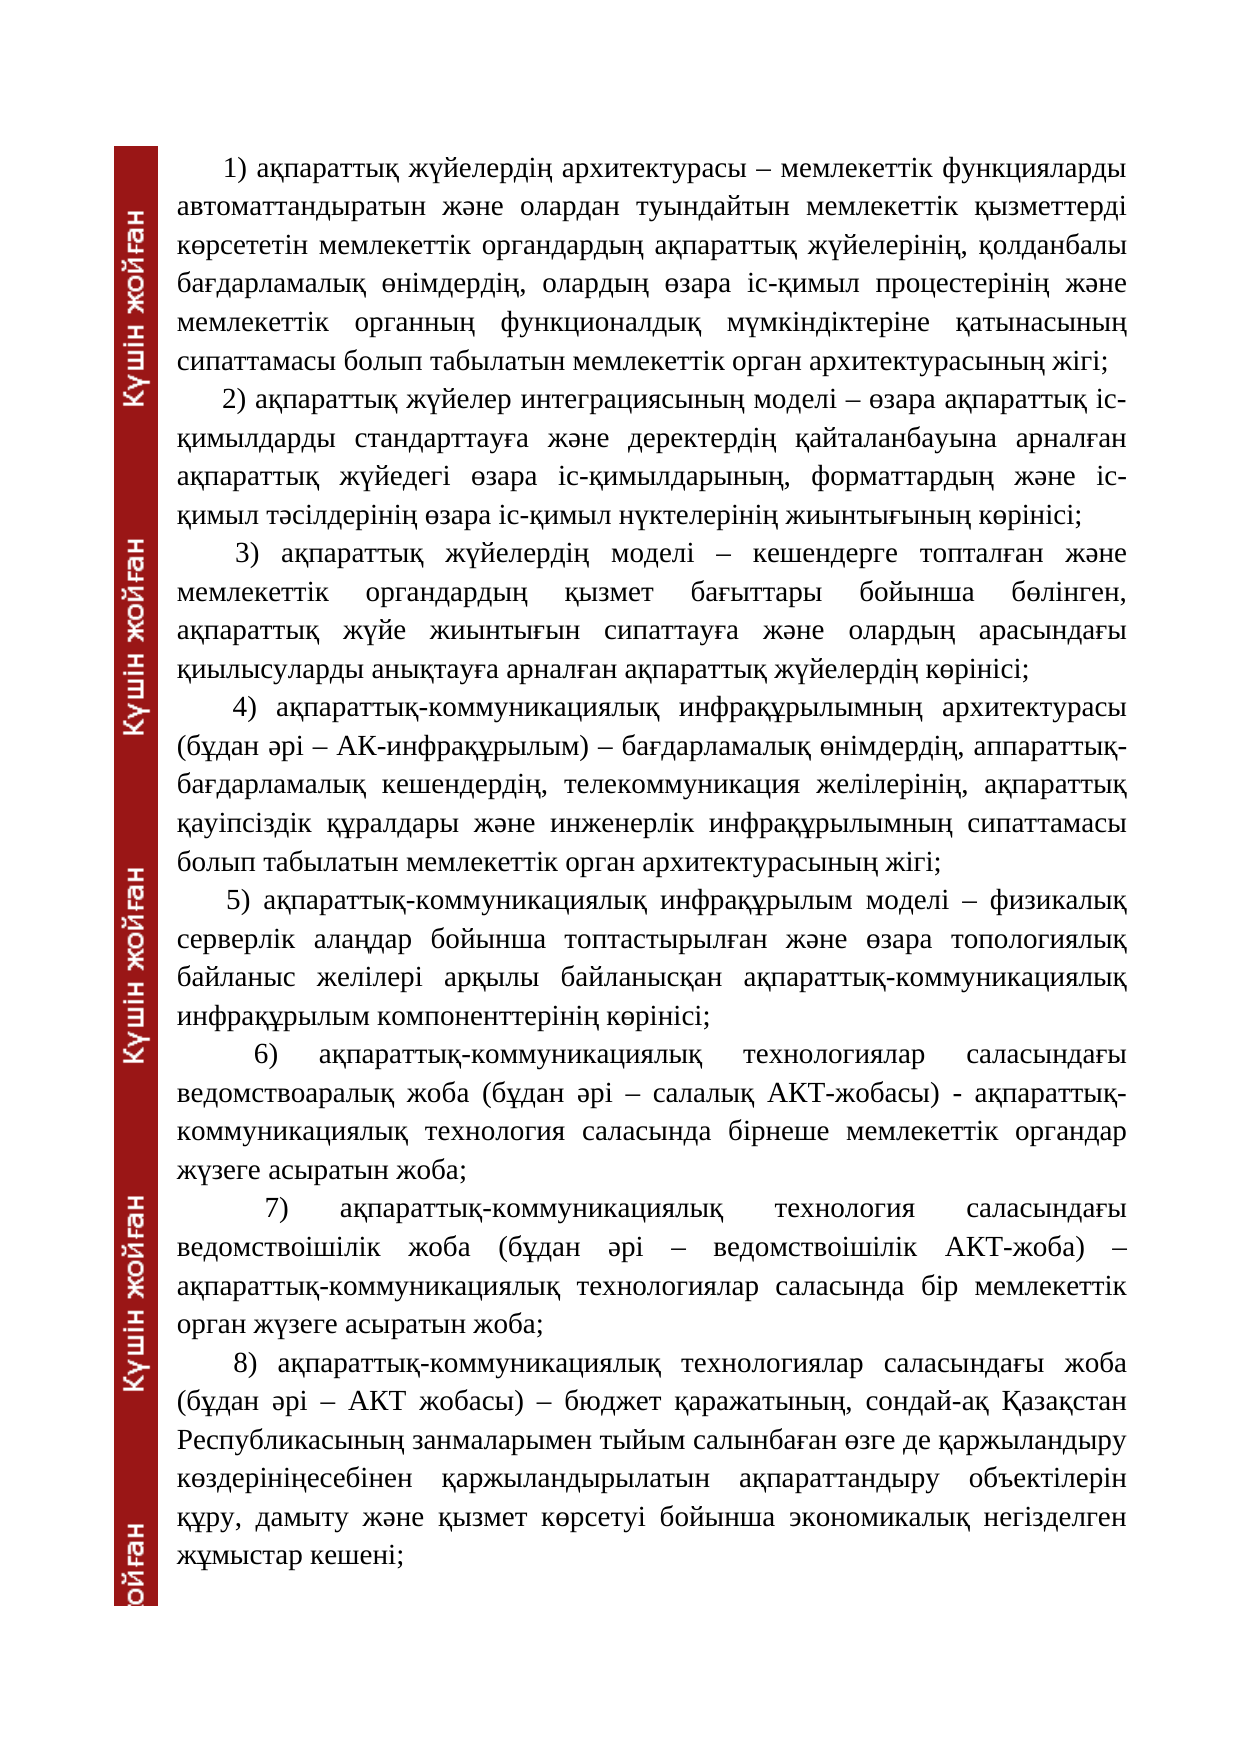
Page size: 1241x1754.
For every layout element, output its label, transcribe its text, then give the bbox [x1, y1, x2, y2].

text 4) ақпараттық-коммуникациялық инфрақұрылымның архитектурасы (бұдан әрі – АК-инфрақұрылым) – бағдарламалық өнімдердің, аппараттық-бағдарламалық кешендердің, телекоммуникация желілерінің, ақпараттық қауіпсіздік құралдары және инженерлік инфрақұрылымның сипаттамасы болып табылатын мемлекеттік орган архитектурасының жігі; [112, 689, 1128, 877]
picture [114, 1031, 158, 1036]
picture [114, 1186, 158, 1191]
text 7) ақпараттық-коммуникациялық технология саласындағы ведомствоішілік жоба (бұдан әрі – ведомствоішілік АКТ-жоба) – ақпараттық-коммуникациялық технологиялар саласында бір мемлекеттік орган жүзеге асыратын жоба; [112, 1191, 1128, 1340]
picture [114, 877, 158, 882]
text 5) ақпараттық-коммуникациялық инфрақұрылым моделі – физикалық серверлік алаңдар бойынша топтастырылған және өзара топологиялық байланыс желілері арқылы байланысқан ақпараттық-коммуникациялық инфрақұрылым компоненттерінің көрінісі; [112, 882, 1128, 1031]
text 2) ақпараттық жүйелер интеграциясының моделі – өзара ақпараттық іс-қимылдарды стандарттауға және деректердің қайталанбауына арналған ақпараттық жүйедегі өзара іс-қимылдарының, форматтардың және іс-қимыл тәсілдерінің өзара іс-қимыл нүктелерінің жиынтығының көрінісі; [112, 381, 1128, 530]
picture [114, 684, 158, 689]
picture [114, 376, 158, 381]
text 3) ақпараттық жүйелердің моделі – кешендерге топталған және мемлекеттік органдардың қызмет бағыттары бойынша бөлінген, ақпараттық жүйе жиынтығын сипаттауға және олардың арасындағы қиылысуларды анықтауға арналған ақпараттық жүйелердің көрінісі; [112, 535, 1128, 684]
text 8) ақпараттық-коммуникациялық технологиялар саласындағы жоба (бұдан әрі – АКТ жобасы) – бюджет қаражатының, сондай-ақ Қазақстан Республикасының занмаларымен тыйым салынбаған өзге де қаржыландыру көздерініңесебінен қаржыландырылатын ақпараттандыру объектілерін құру, дамыту және қызмет көрсетуі бойынша экономикалық негізделген жұмыстар кешені; [112, 1345, 1128, 1571]
picture [114, 1571, 158, 1606]
picture [114, 530, 158, 535]
picture [114, 1340, 158, 1345]
text 1) ақпараттық жүйелердің архитектурасы – мемлекеттік функцияларды автоматтандыратын және олардан туындайтын мемлекеттік қызметтерді көрсететін мемлекеттік органдардың ақпараттық жүйелерінің, қолданбалы бағдарламалық өнімдердің, олардың өзара іс-қимыл процестерінің және мемлекеттік органның функционалдық мүмкіндіктеріне қатынасының сипаттамасы болып табылатын мемлекеттік орган архитектурасының жігі; [112, 150, 1128, 376]
picture [114, 146, 158, 150]
text 6) ақпараттық-коммуникациялық технологиялар саласындағы ведомствоаралық жоба (бұдан әрі – салалық АКТ-жобасы) - ақпараттық-коммуникациялық технология саласында бірнеше мемлекеттік органдар жүзеге асыратын жоба; [112, 1036, 1128, 1186]
